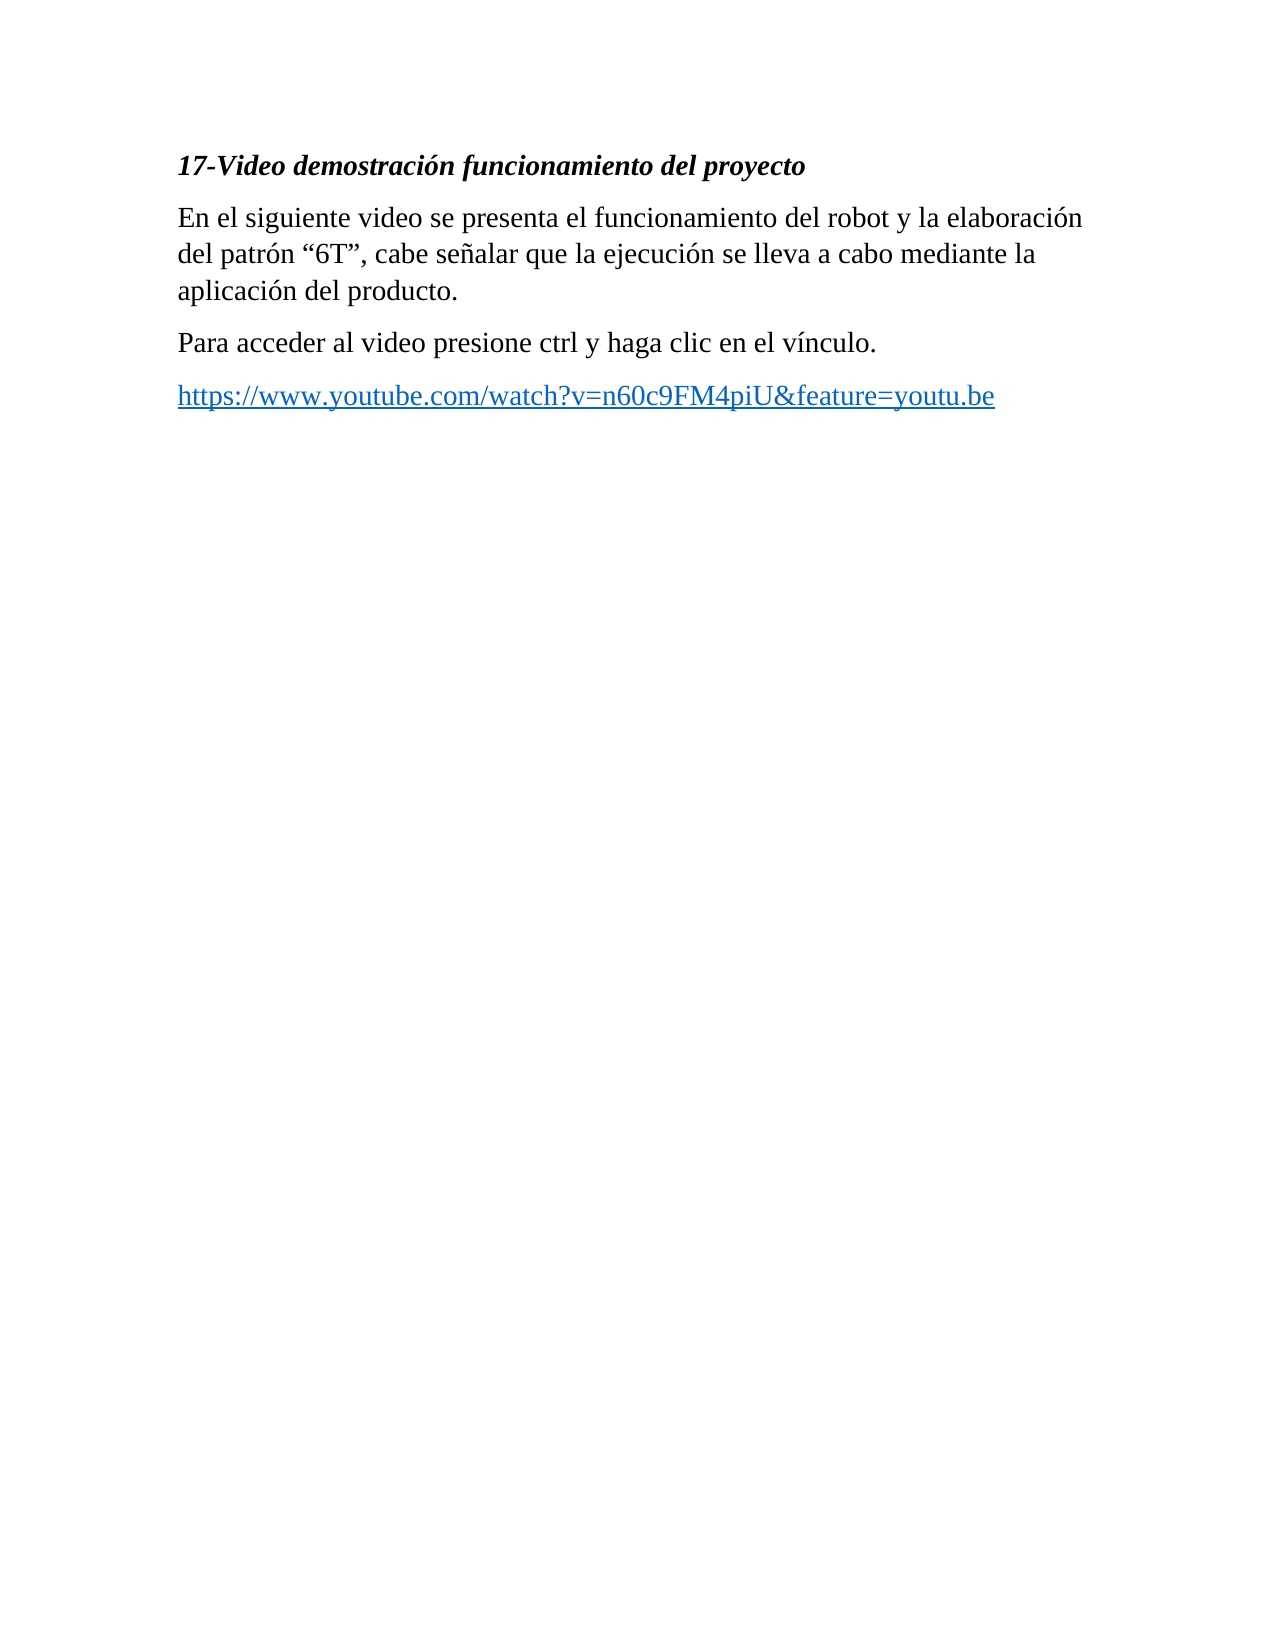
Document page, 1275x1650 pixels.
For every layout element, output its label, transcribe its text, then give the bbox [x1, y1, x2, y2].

text En el siguiente video se presenta el funcionamiento del robot y la elaboración del patrón “6T”, cabe señalar que la ejecución se lleva a cabo mediante la aplicación del producto. [177, 200, 1098, 306]
text Para acceder al video presione ctrl y haga clic en el vínculo. [177, 326, 1098, 359]
text 17-Video demostración funcionamiento del proyecto [177, 148, 1098, 181]
text https://www.youtube.com/watch?v=n60c9FM4piU&feature=youtu.be [177, 378, 1098, 412]
